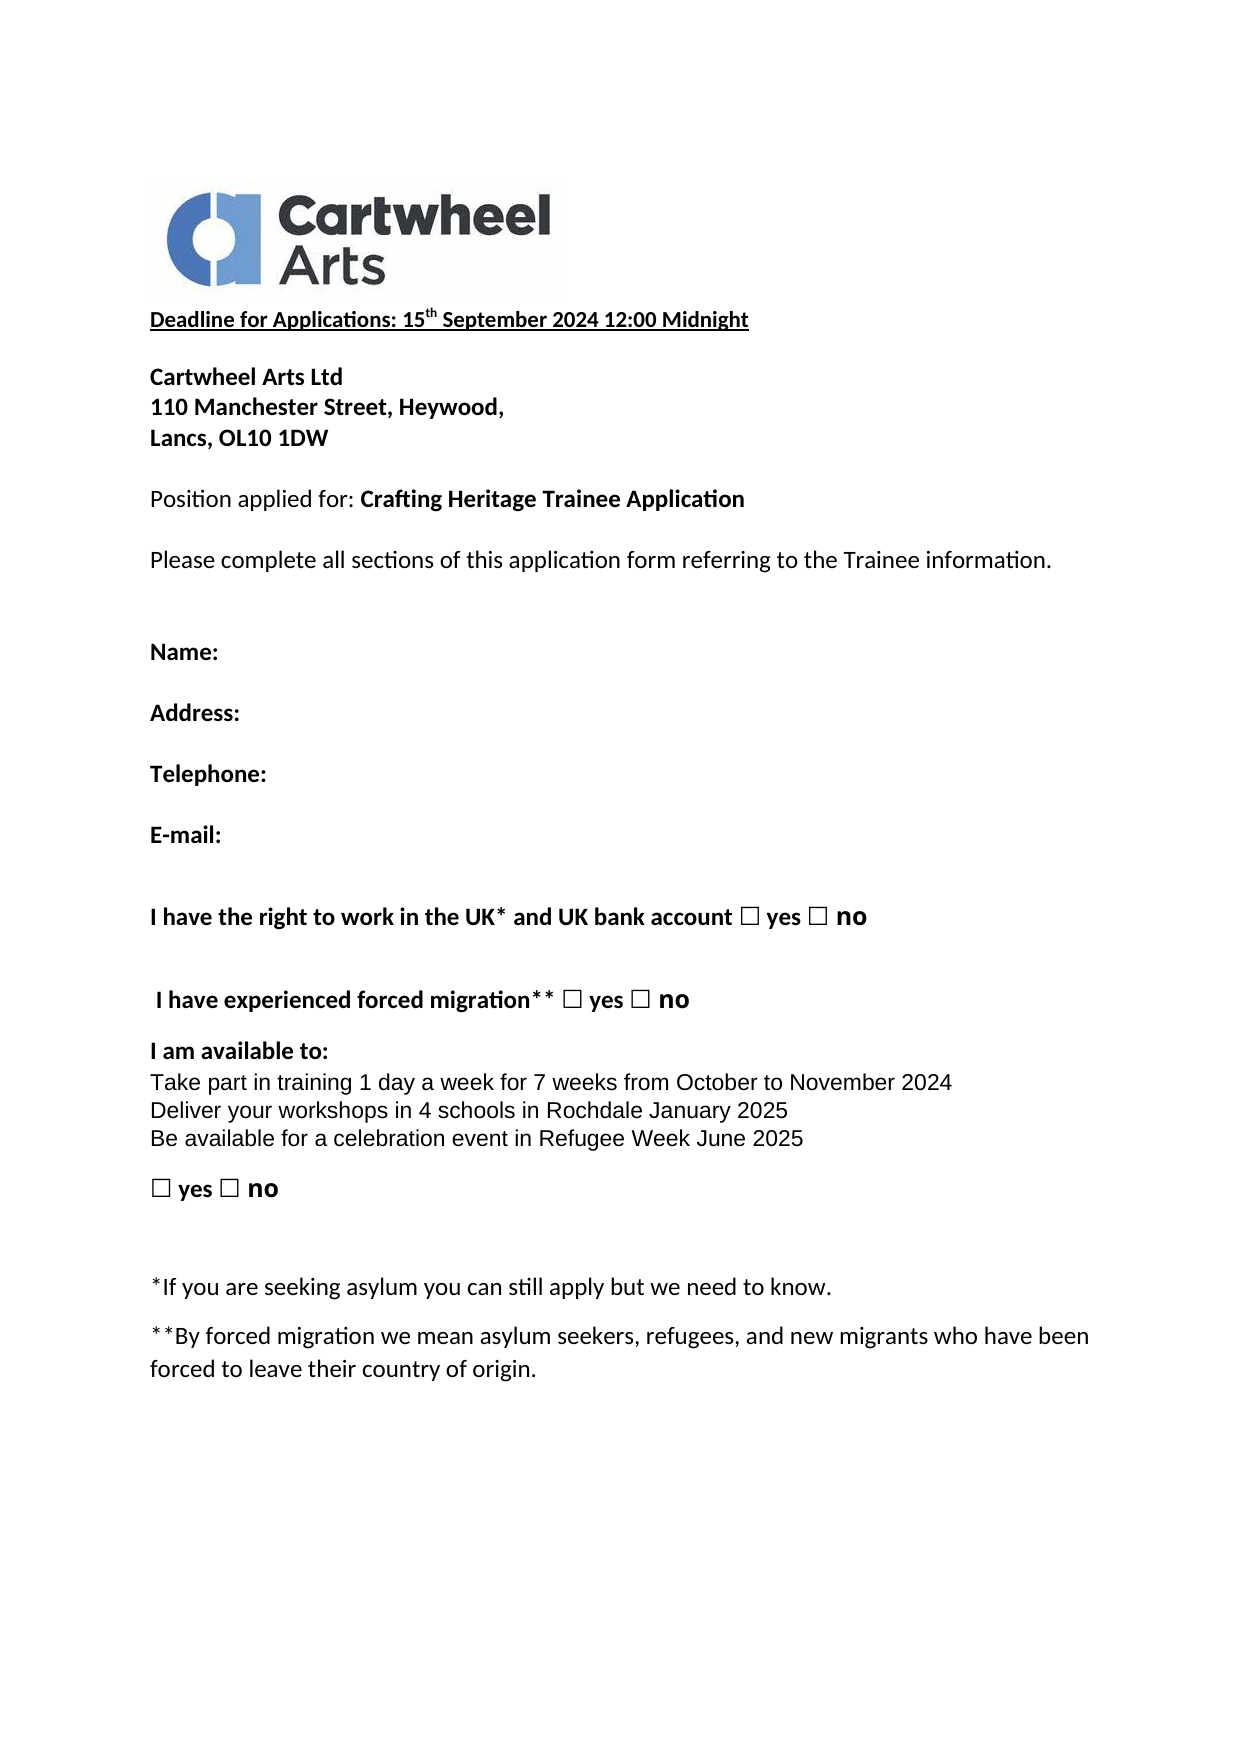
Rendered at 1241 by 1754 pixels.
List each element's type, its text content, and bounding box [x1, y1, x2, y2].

text Position applied for: Crafting Heritage Trainee Application [150, 483, 1090, 514]
text I am available to: [150, 1036, 1090, 1066]
text Address: [150, 697, 1090, 727]
text I have the right to work in the UK* and UK bank account ☐ yes ☐ no [150, 899, 1090, 963]
text ☐ yes ☐ no [150, 1170, 1090, 1204]
text Name: [150, 636, 1090, 666]
picture [150, 180, 569, 297]
text Take part in training 1 day a week for 7 weeks from October to November 2024 [150, 1068, 1090, 1095]
text Lancs, OL10 1DW [150, 422, 1090, 453]
text 110 Manchester Street, Heywood, [150, 392, 1090, 422]
text I have experienced forced migration** ☐ yes ☐ no [150, 982, 1090, 1016]
text Please complete all sections of this application form referring to the Trainee information. [150, 544, 1090, 575]
text **By forced migration we mean asylum seekers, refugees, and new migrants who have been forced to leave their country of origin. [150, 1320, 1090, 1384]
text Cartwheel Arts Ltd [150, 361, 1090, 392]
text *If you are seeking asylum you can still apply but we need to know. [150, 1271, 1090, 1301]
text Be available for a celebration event in Refugee Week June 2025 [150, 1125, 1090, 1152]
text Deadline for Applications: 15th September 2024 12:00 Midnight [150, 305, 1090, 333]
text Deliver your workshops in 4 schools in Rochdale January 2025 [150, 1097, 1090, 1123]
text E-mail: [150, 819, 1090, 849]
text Telephone: [150, 758, 1090, 788]
